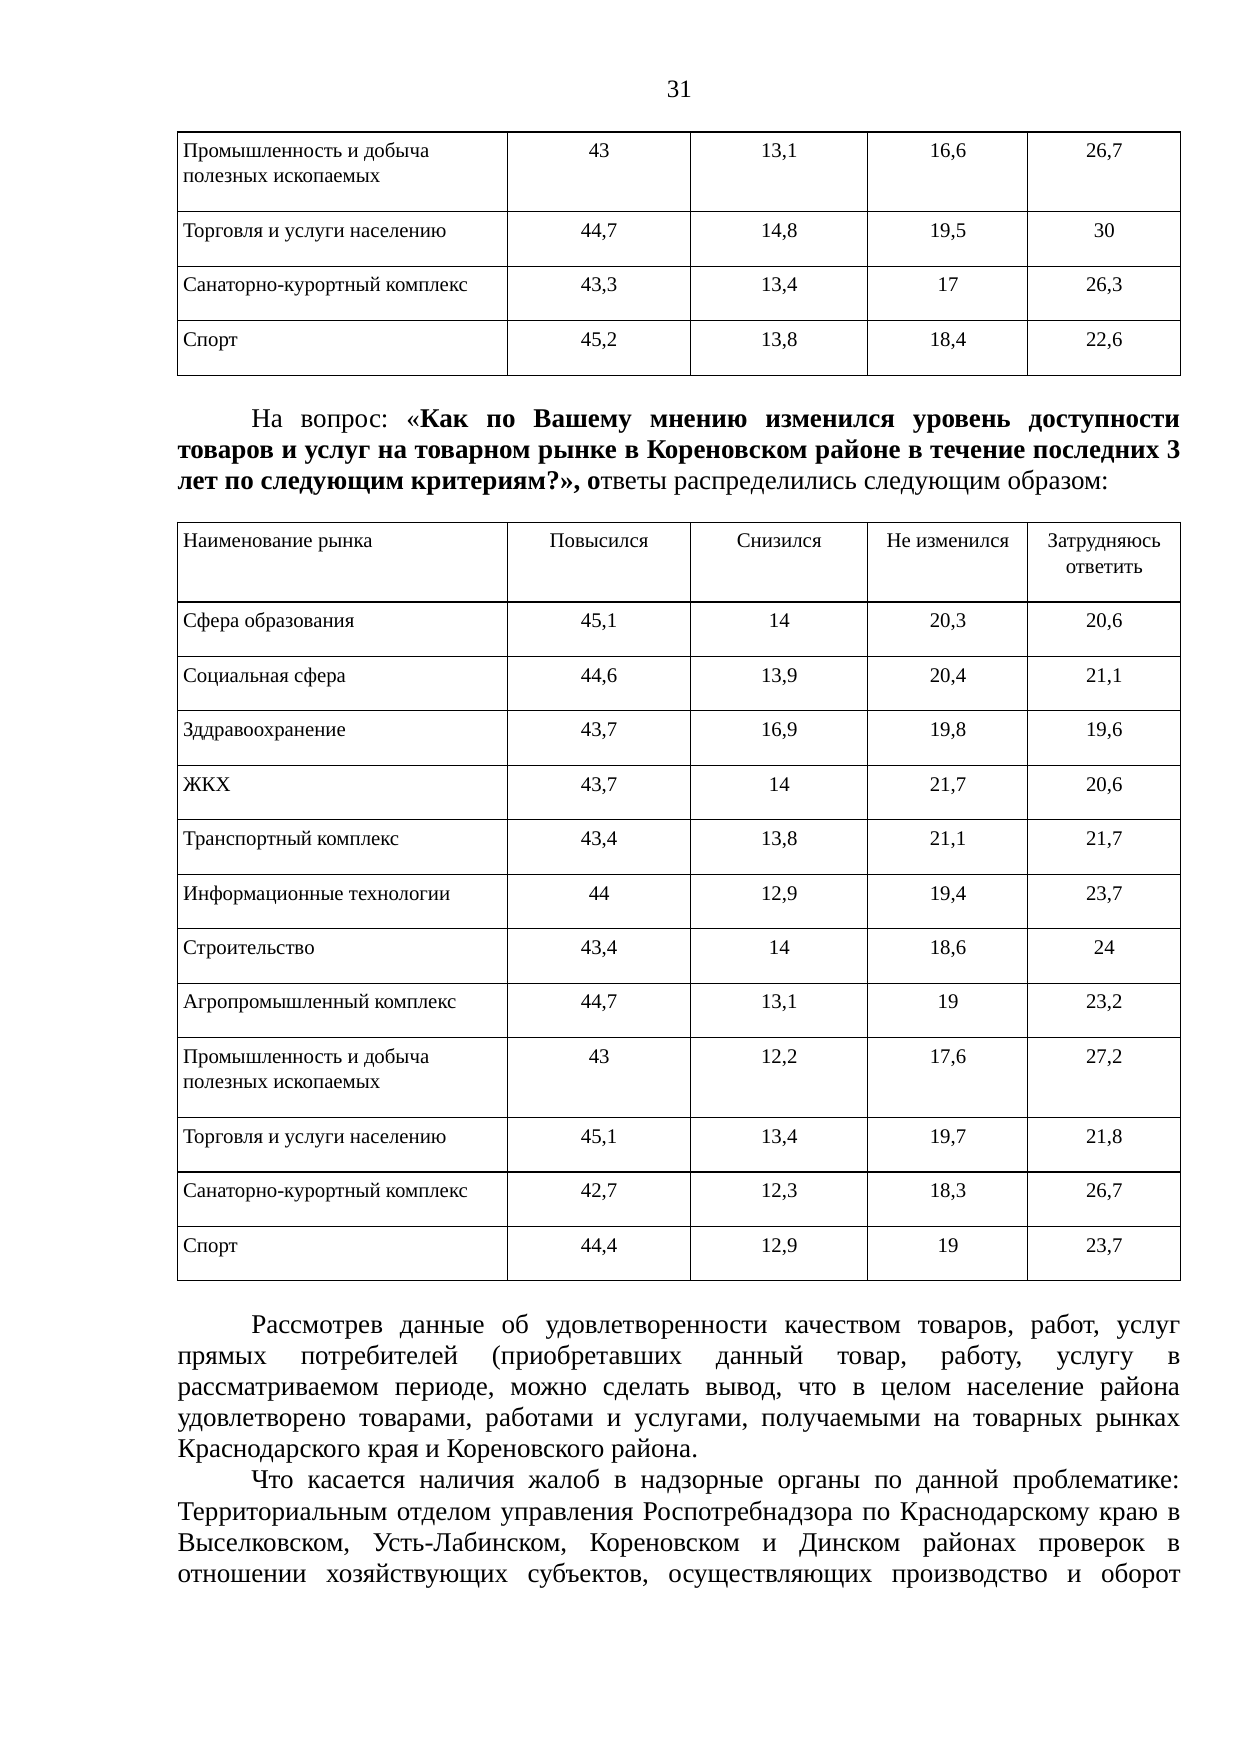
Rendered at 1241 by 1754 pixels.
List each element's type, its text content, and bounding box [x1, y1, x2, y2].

table_cell 19,7 [868, 1118, 1027, 1171]
table_cell 21,7 [1028, 820, 1180, 874]
table_cell 12,3 [691, 1173, 867, 1226]
table_cell 43,4 [508, 929, 690, 983]
table_cell 43,3 [508, 267, 690, 320]
table_cell 13,1 [691, 133, 867, 211]
table_cell 45,1 [508, 603, 690, 656]
table_cell 19,5 [868, 212, 1027, 266]
table_cell 23,7 [1028, 875, 1180, 928]
table_cell 23,7 [1028, 1227, 1180, 1280]
text Рассмотрев данные об удовлетворенности качеством товаров, работ, услуг прямых потребителей (приобретавших данный товар, работу, услугу в рассматриваемом периоде, можно сделать вывод, что в целом население района удовлетворено товарами, работами и услугами, получаемыми на товарных рынках Краснодарского края и Кореновского района. [177, 1308, 1181, 1463]
table_header Не изменился [868, 523, 1027, 601]
table_cell 18,3 [868, 1173, 1027, 1226]
table_cell 21,7 [868, 766, 1027, 819]
table_cell 23,2 [1028, 984, 1180, 1037]
table_cell 44,7 [508, 984, 690, 1037]
table_cell 42,7 [508, 1173, 690, 1226]
table_header Снизился [691, 523, 867, 601]
table_cell 13,4 [691, 1118, 867, 1171]
table_cell 14 [691, 929, 867, 983]
table_cell 12,2 [691, 1038, 867, 1117]
table_cell Торговля и услуги населению [178, 1118, 507, 1171]
table_cell Санаторно-курортный комплекс [178, 267, 507, 320]
table_cell 13,9 [691, 657, 867, 710]
table_cell ЖКХ [178, 766, 507, 819]
table_cell Информационные технологии [178, 875, 507, 928]
table_header Затрудняюсь ответить [1028, 523, 1180, 601]
table_cell 43 [508, 1038, 690, 1117]
table_cell 19 [868, 1227, 1027, 1280]
table_cell 13,8 [691, 820, 867, 874]
table_cell 12,9 [691, 875, 867, 928]
table_cell 14,8 [691, 212, 867, 266]
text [177, 1463, 1181, 1588]
table_cell 26,3 [1028, 267, 1180, 320]
table_cell 17,6 [868, 1038, 1027, 1117]
table_cell 13,4 [691, 267, 867, 320]
table_cell 21,1 [1028, 657, 1180, 710]
table_cell 21,8 [1028, 1118, 1180, 1171]
table_cell 45,2 [508, 321, 690, 374]
table_cell 19,8 [868, 711, 1027, 765]
table_cell 21,1 [868, 820, 1027, 874]
table_cell 43 [508, 133, 690, 211]
table_cell 16,6 [868, 133, 1027, 211]
table_cell 13,8 [691, 321, 867, 374]
table_header Наименование рынка [178, 523, 507, 601]
table_cell Строительство [178, 929, 507, 983]
table_cell Спорт [178, 321, 507, 374]
table_cell 14 [691, 603, 867, 656]
table_cell 44,7 [508, 212, 690, 266]
table_cell 20,6 [1028, 603, 1180, 656]
table_cell 13,1 [691, 984, 867, 1037]
table_cell Торговля и услуги населению [178, 212, 507, 266]
table_cell 16,9 [691, 711, 867, 765]
table_cell Агропромышленный комплекс [178, 984, 507, 1037]
table_cell 20,3 [868, 603, 1027, 656]
table_cell 20,4 [868, 657, 1027, 710]
table_cell 43,4 [508, 820, 690, 874]
text На вопрос: «Как по Вашему мнению изменился уровень доступности товаров и услуг на товарном рынке в Кореновском районе в течение последних 3 лет по следующим критериям?», ответы распределились следующим образом: [177, 402, 1181, 495]
table_cell 44 [508, 875, 690, 928]
table_cell Санаторно-курортный комплекс [178, 1173, 507, 1226]
table_cell 19,4 [868, 875, 1027, 928]
table_cell Сфера образования [178, 603, 507, 656]
table_cell 27,2 [1028, 1038, 1180, 1117]
table_cell Промышленность и добыча полезных ископаемых [178, 133, 507, 211]
table_cell 44,6 [508, 657, 690, 710]
table_cell 44,4 [508, 1227, 690, 1280]
table_cell 14 [691, 766, 867, 819]
table_cell 45,1 [508, 1118, 690, 1171]
table_header Повысился [508, 523, 690, 601]
table_cell 17 [868, 267, 1027, 320]
table_cell 18,6 [868, 929, 1027, 983]
table_cell 19,6 [1028, 711, 1180, 765]
table_cell 26,7 [1028, 133, 1180, 211]
table_cell 43,7 [508, 711, 690, 765]
table_cell Промышленность и добыча полезных ископаемых [178, 1038, 507, 1117]
table_cell 19 [868, 984, 1027, 1037]
table_cell Социальная сфера [178, 657, 507, 710]
table_cell 20,6 [1028, 766, 1180, 819]
table_cell 12,9 [691, 1227, 867, 1280]
table_cell 43,7 [508, 766, 690, 819]
table_cell 22,6 [1028, 321, 1180, 374]
table_cell 30 [1028, 212, 1180, 266]
table_cell 24 [1028, 929, 1180, 983]
table_cell Спорт [178, 1227, 507, 1280]
table_cell 26,7 [1028, 1173, 1180, 1226]
table_cell Транспортный комплекс [178, 820, 507, 874]
table_cell Зддравоохранение [178, 711, 507, 765]
table_cell 18,4 [868, 321, 1027, 374]
